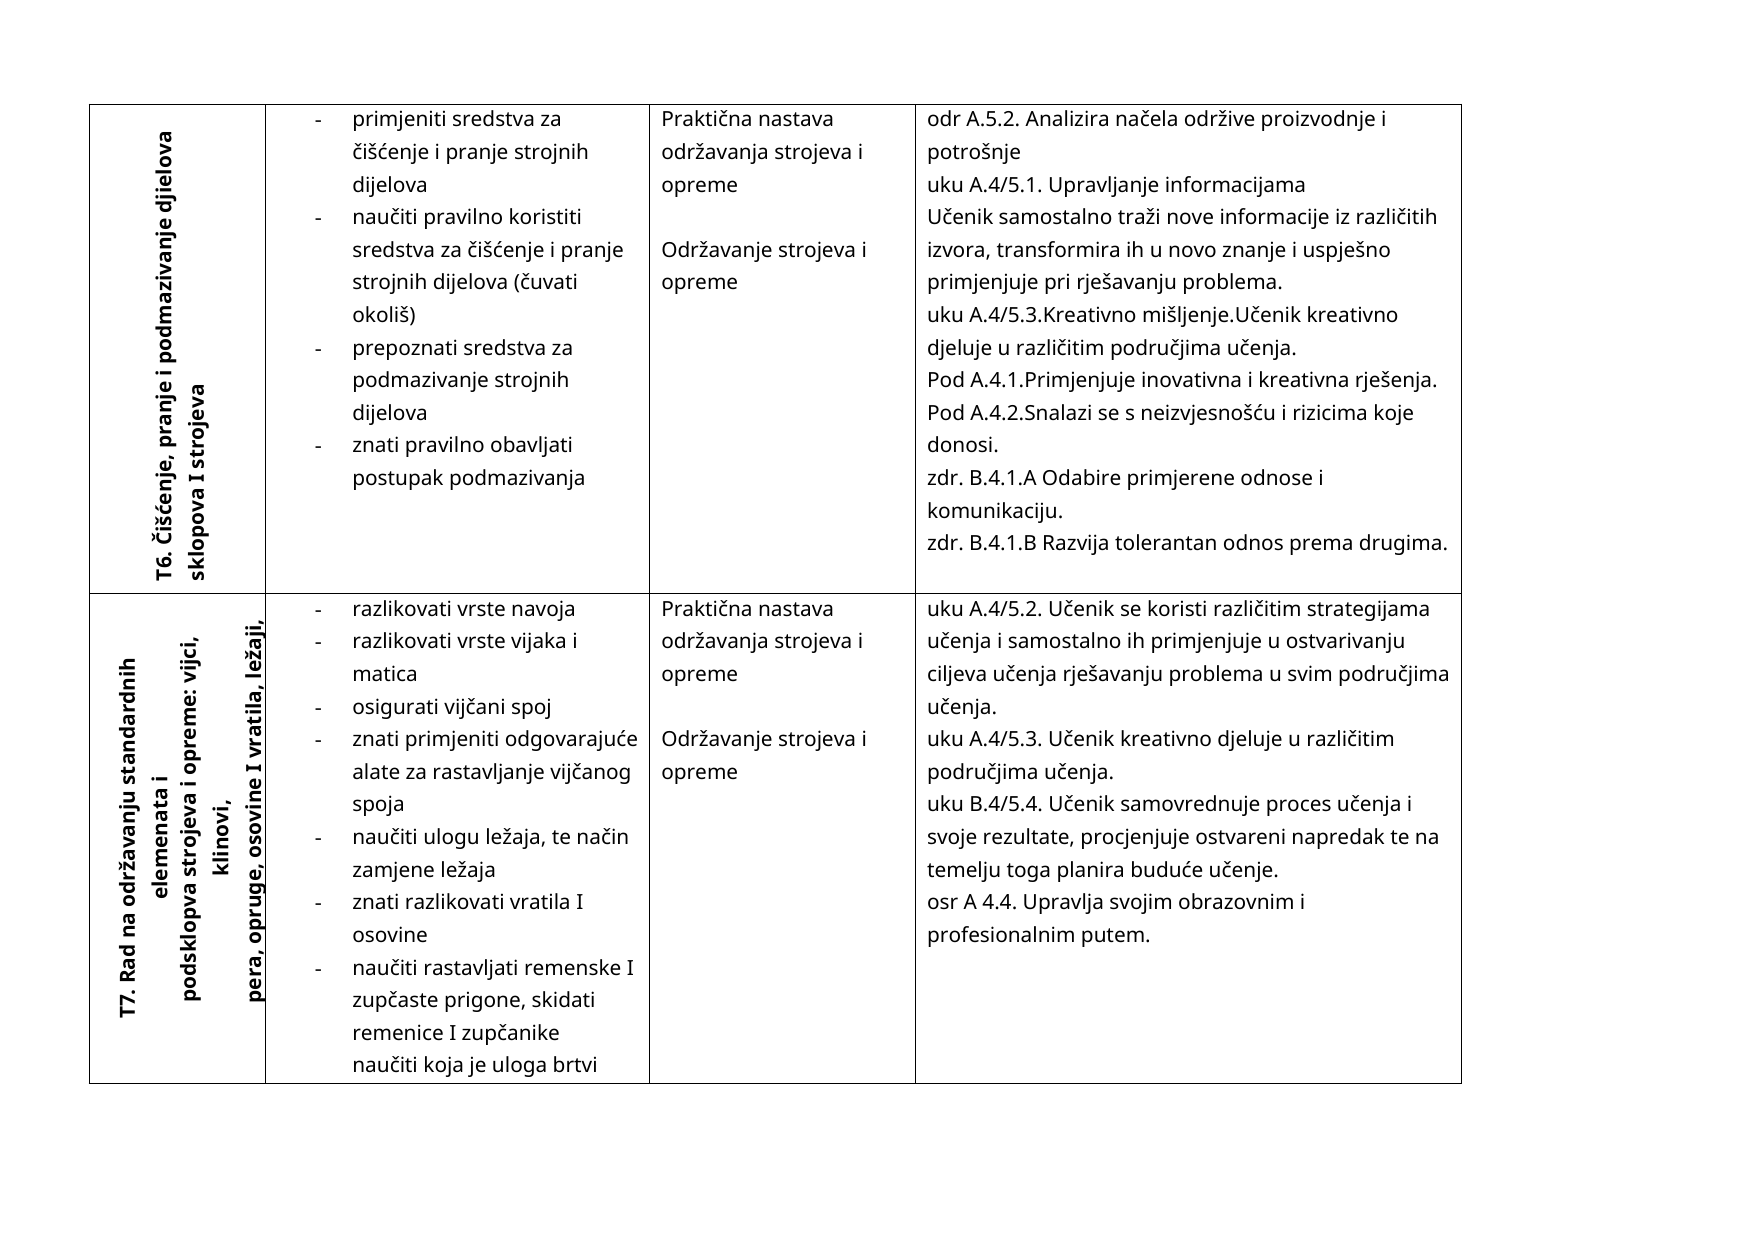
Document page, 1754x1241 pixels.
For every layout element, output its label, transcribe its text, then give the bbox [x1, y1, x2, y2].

table_cell T7. Rad na održavanju standardnih elemenata i podsklopva strojeva i opreme: vijci, klinovi, pera, opruge, osovine I vratila, ležaji, spojke, remenice, zupčanici, brtve. itd. [90, 594, 265, 1083]
table_cell T6. Čišćenje, pranje i podmazivanje djielova sklopova I strojeva [90, 105, 265, 593]
table_cell Praktična nastava održavanja strojeva i opreme Održavanje strojeva i opreme [650, 594, 915, 1083]
table_cell Praktična nastava održavanja strojeva i opreme Održavanje strojeva i opreme [650, 105, 915, 593]
table_cell uku A.4/5.2. Učenik se koristi različitim strategijama učenja i samostalno ih primjenjuje u ostvarivanju ciljeva učenja rješavanju problema u svim područjima učenja. uku A.4/5.3. Učenik kreativno djeluje u različitim područjima učenja. uku B.4/5.4. Učenik samovrednuje proces učenja i svoje rezultate, procjenjuje ostvareni napredak te na temelju toga planira buduće učenje. osr A 4.4. Upravlja svojim obrazovnim i profesionalnim putem. [916, 594, 1461, 1083]
table_cell odr A.5.2. Analizira načela održive proizvodnje i potrošnje uku A.4/5.1. Upravljanje informacijama Učenik samostalno traži nove informacije iz različitih izvora, transformira ih u novo znanje i uspješno primjenjuje pri rješavanju problema. uku A.4/5.3.Kreativno mišljenje.Učenik kreativno djeluje u različitim područjima učenja. Pod A.4.1.Primjenjuje inovativna i kreativna rješenja. Pod A.4.2.Snalazi se s neizvjesnošću i rizicima koje donosi. zdr. B.4.1.A Odabire primjerene odnose i komunikaciju. zdr. B.4.1.B Razvija tolerantan odnos prema drugima. [916, 105, 1461, 593]
table_cell primjeniti sredstva za čišćenje i pranje strojnih dijelova naučiti pravilno koristiti sredstva za čišćenje i pranje strojnih dijelova (čuvati okoliš) prepoznati sredstva za podmazivanje strojnih dijelova znati pravilno obavljati postupak podmazivanja [266, 105, 649, 593]
table_cell razlikovati vrste navoja razlikovati vrste vijaka i matica osigurati vijčani spoj znati primjeniti odgovarajuće alate za rastavljanje vijčanog spoja naučiti ulogu ležaja, te način zamjene ležaja znati razlikovati vratila I osovine naučiti rastavljati remenske I zupčaste prigone, skidati remenice I zupčanike naučiti koja je uloga brtvi [266, 594, 649, 1083]
